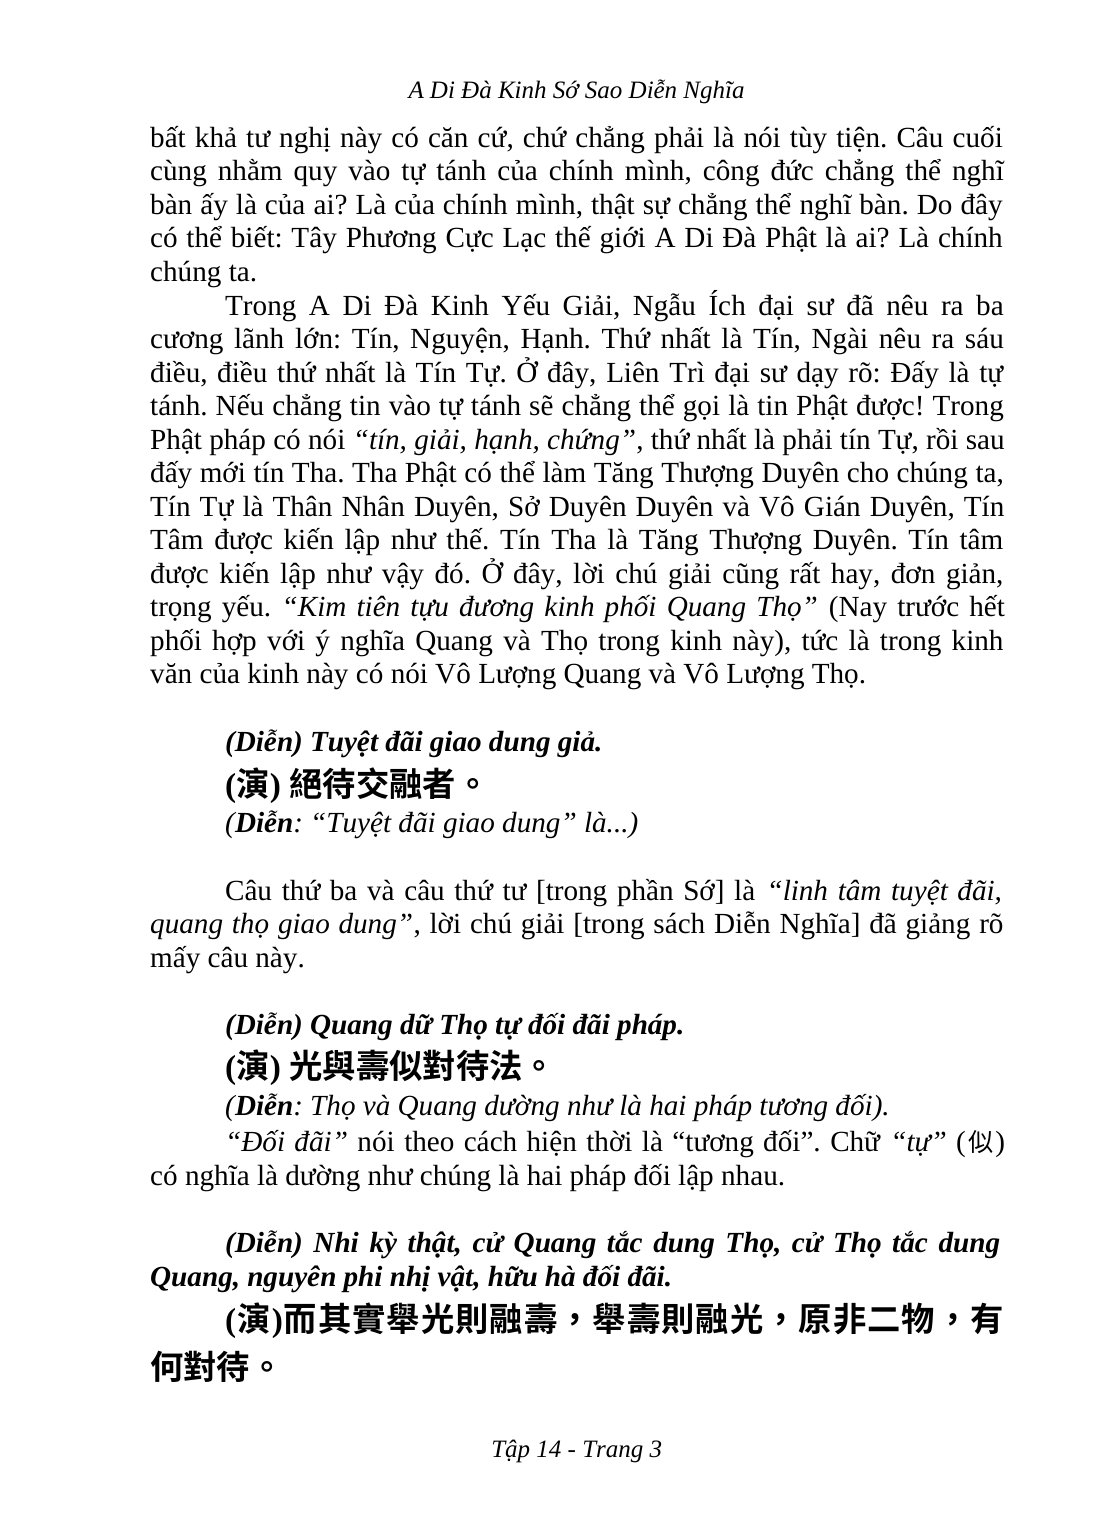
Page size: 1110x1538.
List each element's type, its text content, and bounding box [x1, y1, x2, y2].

text “Đối đãi” nói theo cách hiện thời là “tương đối”. Chữ “tự” (似) có nghĩa là dường như chúng là hai pháp đối lập nhau. [150, 1122, 1005, 1192]
text (演) 絕待交融者。 [150, 757, 1005, 806]
text (Diễn) Tuyệt đãi giao dung giả. [150, 724, 1005, 757]
text (演) 光與壽似對待法。 [150, 1040, 1005, 1088]
text Câu thứ ba và câu thứ tư [trong phần Sớ] là “linh tâm tuyệt đãi, quang thọ giao dung”, lời chú giải [trong sách Diễn Nghĩa] đã giảng rõ mấy câu này. [150, 873, 1005, 973]
text (Diễn: Thọ và Quang dường như là hai pháp tương đối). [150, 1088, 1005, 1122]
text (演)而其實舉光則融壽，舉壽則融光，原非二物，有何對待。 [150, 1292, 1005, 1389]
text (Diễn) Quang dữ Thọ tự đối đãi pháp. [150, 1007, 1005, 1040]
text Trong A Di Đà Kinh Yếu Giải, Ngẫu Ích đại sư đã nêu ra ba cương lãnh lớn: Tín, Nguyện, Hạnh. Thứ nhất là Tín, Ngài nêu ra sáu điều, điều thứ nhất là Tín Tự. Ở đây, Liên Trì đại sư dạy rõ: Đấy là tự tánh. Nếu chẳng tin vào tự tánh sẽ chẳng thể gọi là tin Phật được! Trong Phật pháp có nói “tín, giải, hạnh, chứng”, thứ nhất là phải tín Tự, rồi sau đấy mới tín Tha. Tha Phật có thể làm Tăng Thượng Duyên cho chúng ta, Tín Tự là Thân Nhân Duyên, Sở Duyên Duyên và Vô Gián Duyên, Tín Tâm được kiến lập như thế. Tín Tha là Tăng Thượng Duyên. Tín tâm được kiến lập như vậy đó. Ở đây, lời chú giải cũng rất hay, đơn giản, trọng yếu. “Kim tiên tựu đương kinh phối Quang Thọ” (Nay trước hết phối hợp với ý nghĩa Quang và Thọ trong kinh này), tức là trong kinh văn của kinh này có nói Vô Lượng Quang và Vô Lượng Thọ. [150, 288, 1005, 690]
text (Diễn: “Tuyệt đãi giao dung” là...) [150, 806, 1005, 839]
text (Diễn) Nhi kỳ thật, cử Quang tắc dung Thọ, cử Thọ tắc dung Quang, nguyên phi nhị vật, hữu hà đối đãi. [150, 1225, 1005, 1292]
